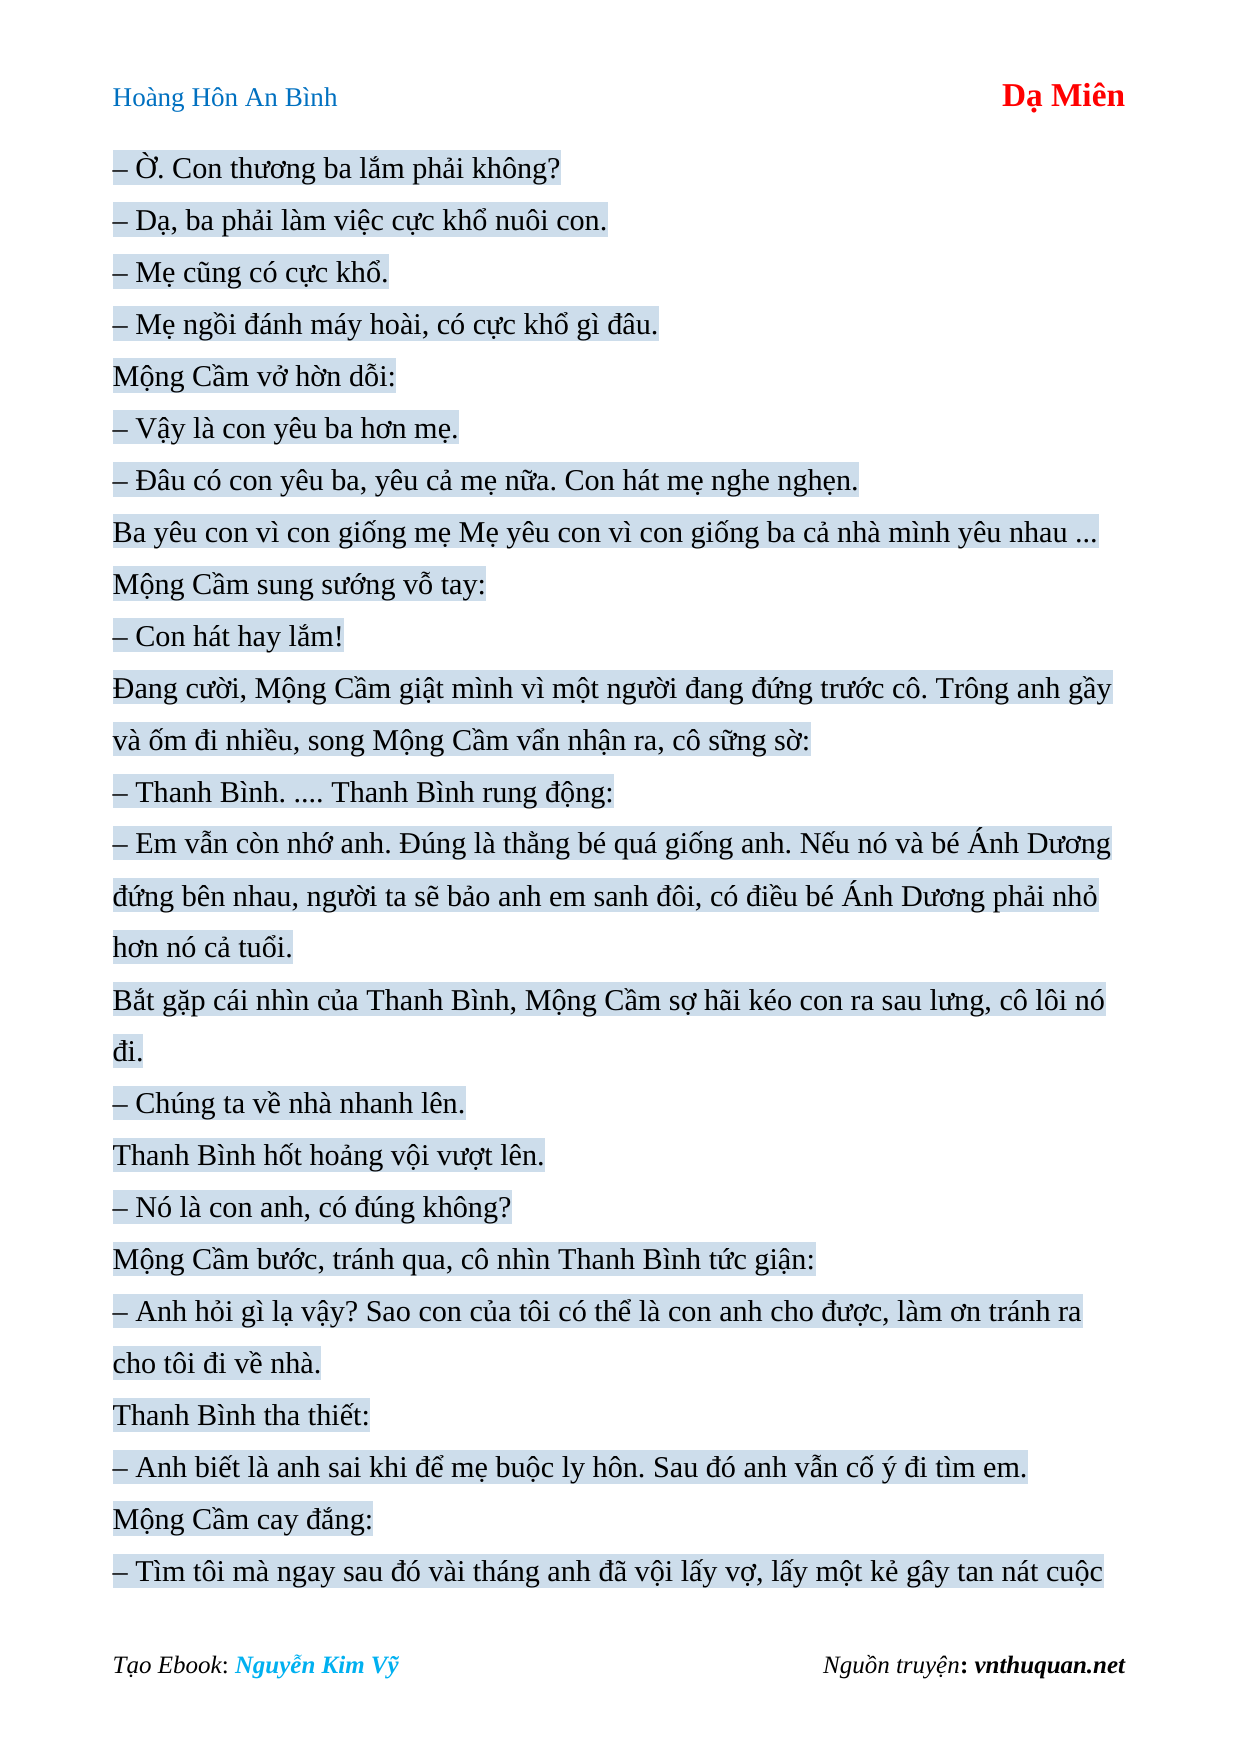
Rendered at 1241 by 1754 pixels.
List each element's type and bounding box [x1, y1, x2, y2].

text [112, 150, 1128, 1588]
